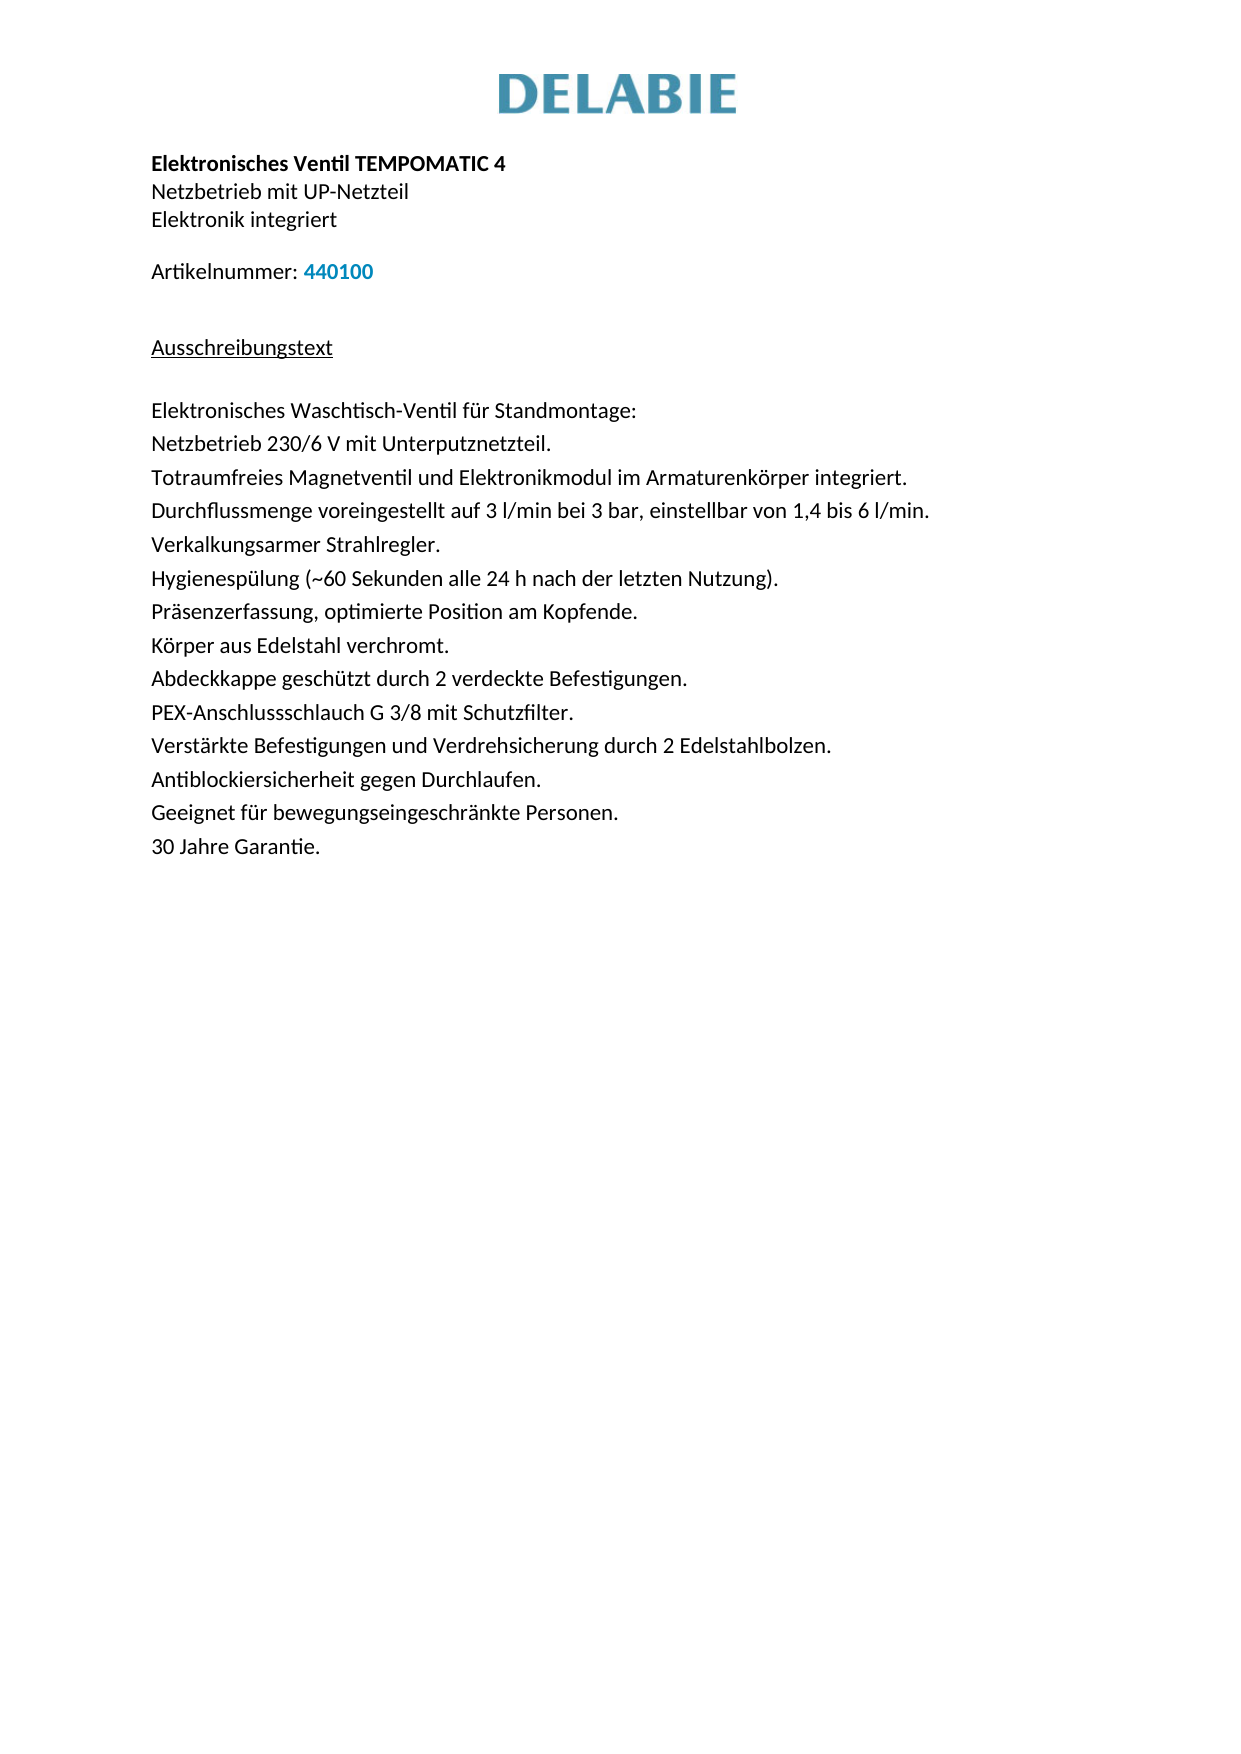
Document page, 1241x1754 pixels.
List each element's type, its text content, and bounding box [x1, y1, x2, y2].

picture [497, 74, 738, 114]
text Ausschreibungstext [151, 333, 1084, 361]
text 30 Jahre Garantie. [151, 832, 1084, 860]
text Netzbetrieb 230/6 V mit Unterputznetzteil. [151, 429, 1084, 458]
text Elektronisches Waschtisch-Ventil für Standmontage: [151, 396, 1084, 424]
text Durchflussmenge voreingestellt auf 3 l/min bei 3 bar, einstellbar von 1,4 bis 6 l/min. [151, 497, 1084, 525]
text Elektronik integriert [151, 205, 1084, 233]
text Elektronisches Ventil TEMPOMATIC 4 [151, 149, 1084, 177]
text Netzbetrieb mit UP-Netzteil [151, 177, 1084, 205]
text Antiblockiersicherheit gegen Durchlaufen. [151, 765, 1084, 793]
text PEX-Anschlussschlauch G 3/8 mit Schutzfilter. [151, 698, 1084, 726]
text Hygienespülung (~60 Sekunden alle 24 h nach der letzten Nutzung). [151, 564, 1084, 592]
text Verkalkungsarmer Strahlregler. [151, 530, 1084, 558]
text Totraumfreies Magnetventil und Elektronikmodul im Armaturenkörper integriert. [151, 463, 1084, 491]
text Artikelnummer: 440100 [151, 257, 1084, 285]
text Präsenzerfassung, optimierte Position am Kopfende. [151, 597, 1084, 625]
text Geeignet für bewegungseingeschränkte Personen. [151, 798, 1084, 827]
text Abdeckkappe geschützt durch 2 verdeckte Befestigungen. [151, 664, 1084, 692]
text Körper aus Edelstahl verchromt. [151, 631, 1084, 659]
text Verstärkte Befestigungen und Verdrehsicherung durch 2 Edelstahlbolzen. [151, 731, 1084, 759]
